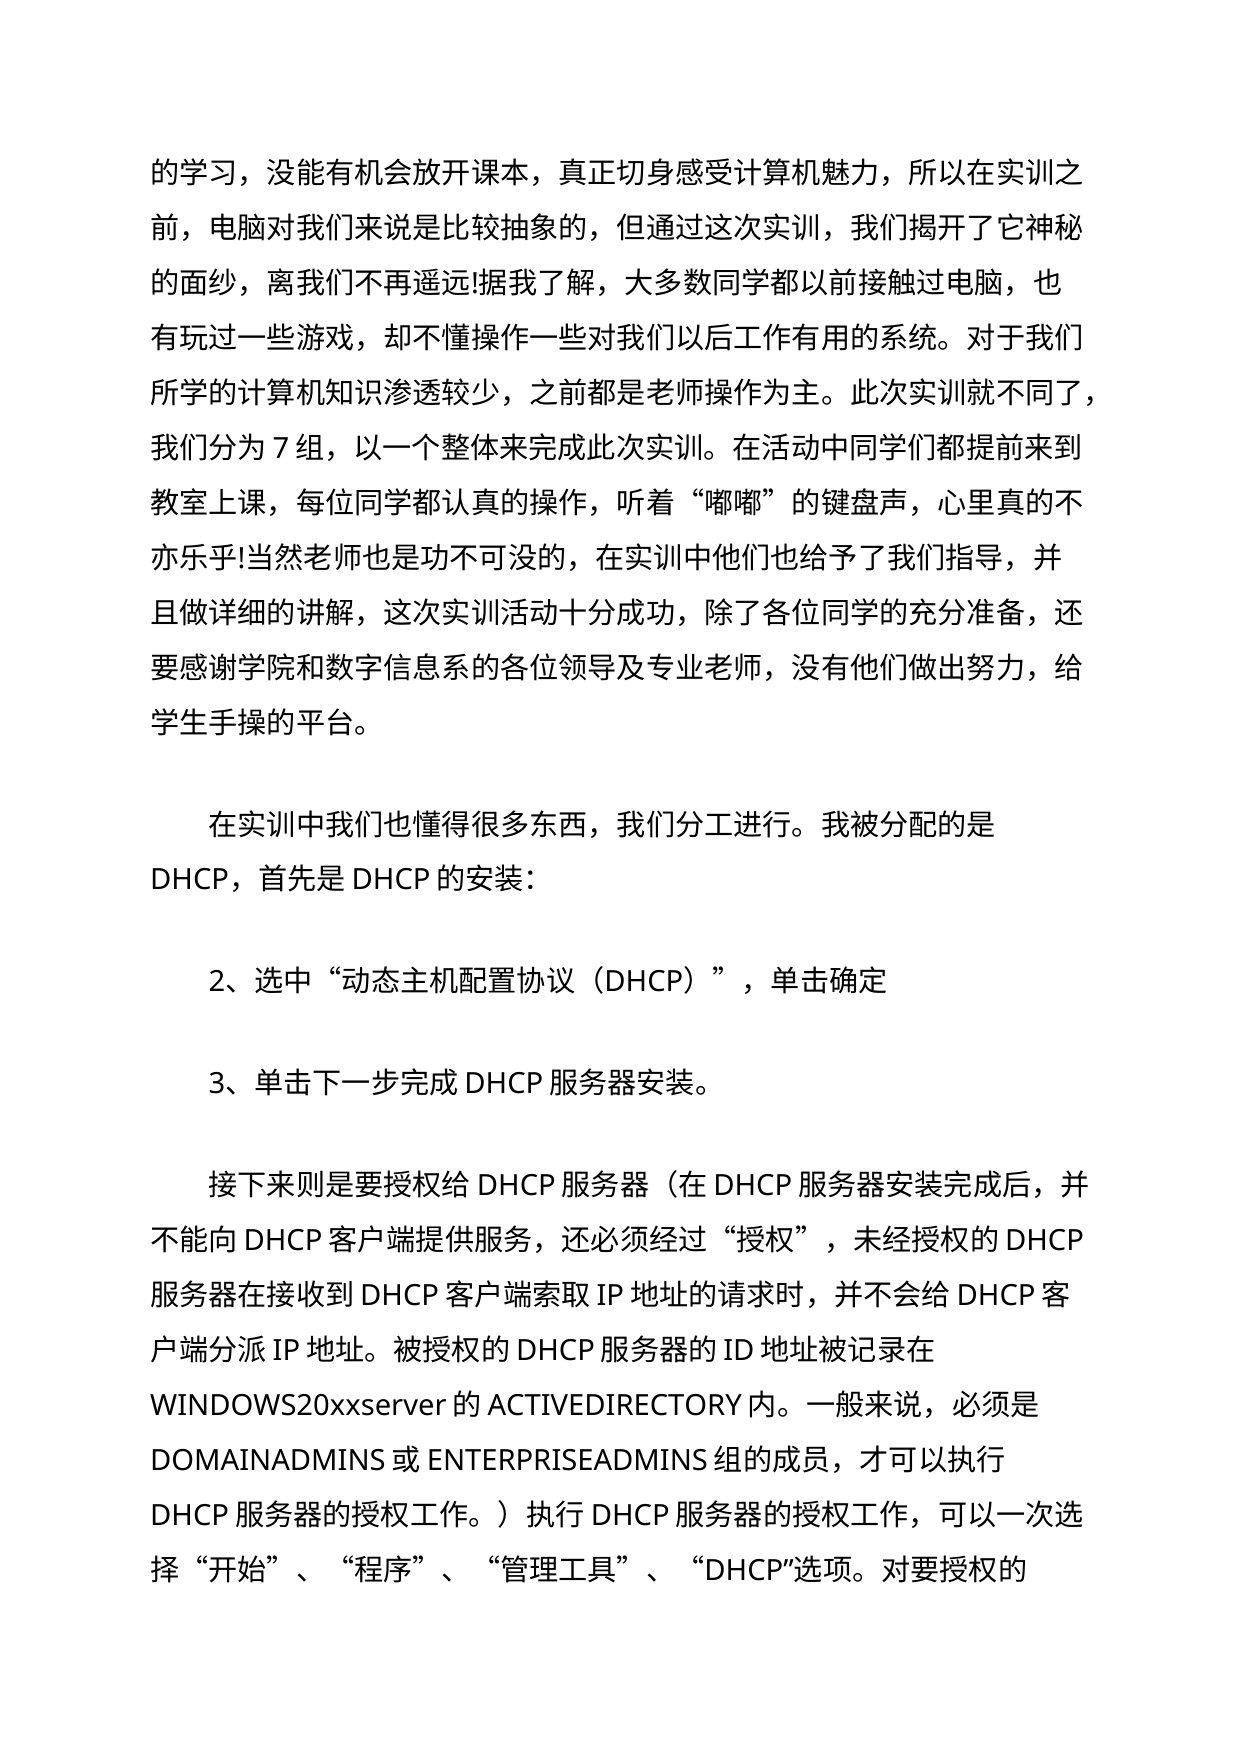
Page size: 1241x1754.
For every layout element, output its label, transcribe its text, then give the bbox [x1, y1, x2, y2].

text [150, 1162, 1090, 1589]
text 3、单击下一步完成DHCP服务器安装。 [150, 1060, 1090, 1102]
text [150, 150, 1090, 742]
text 在实训中我们也懂得很多东西，我们分工进行。我被分配的是DHCP，首先是DHCP的安装： [150, 801, 1090, 898]
text 2、选中“动态主机配置协议（DHCP）”，单击确定 [150, 958, 1090, 1000]
